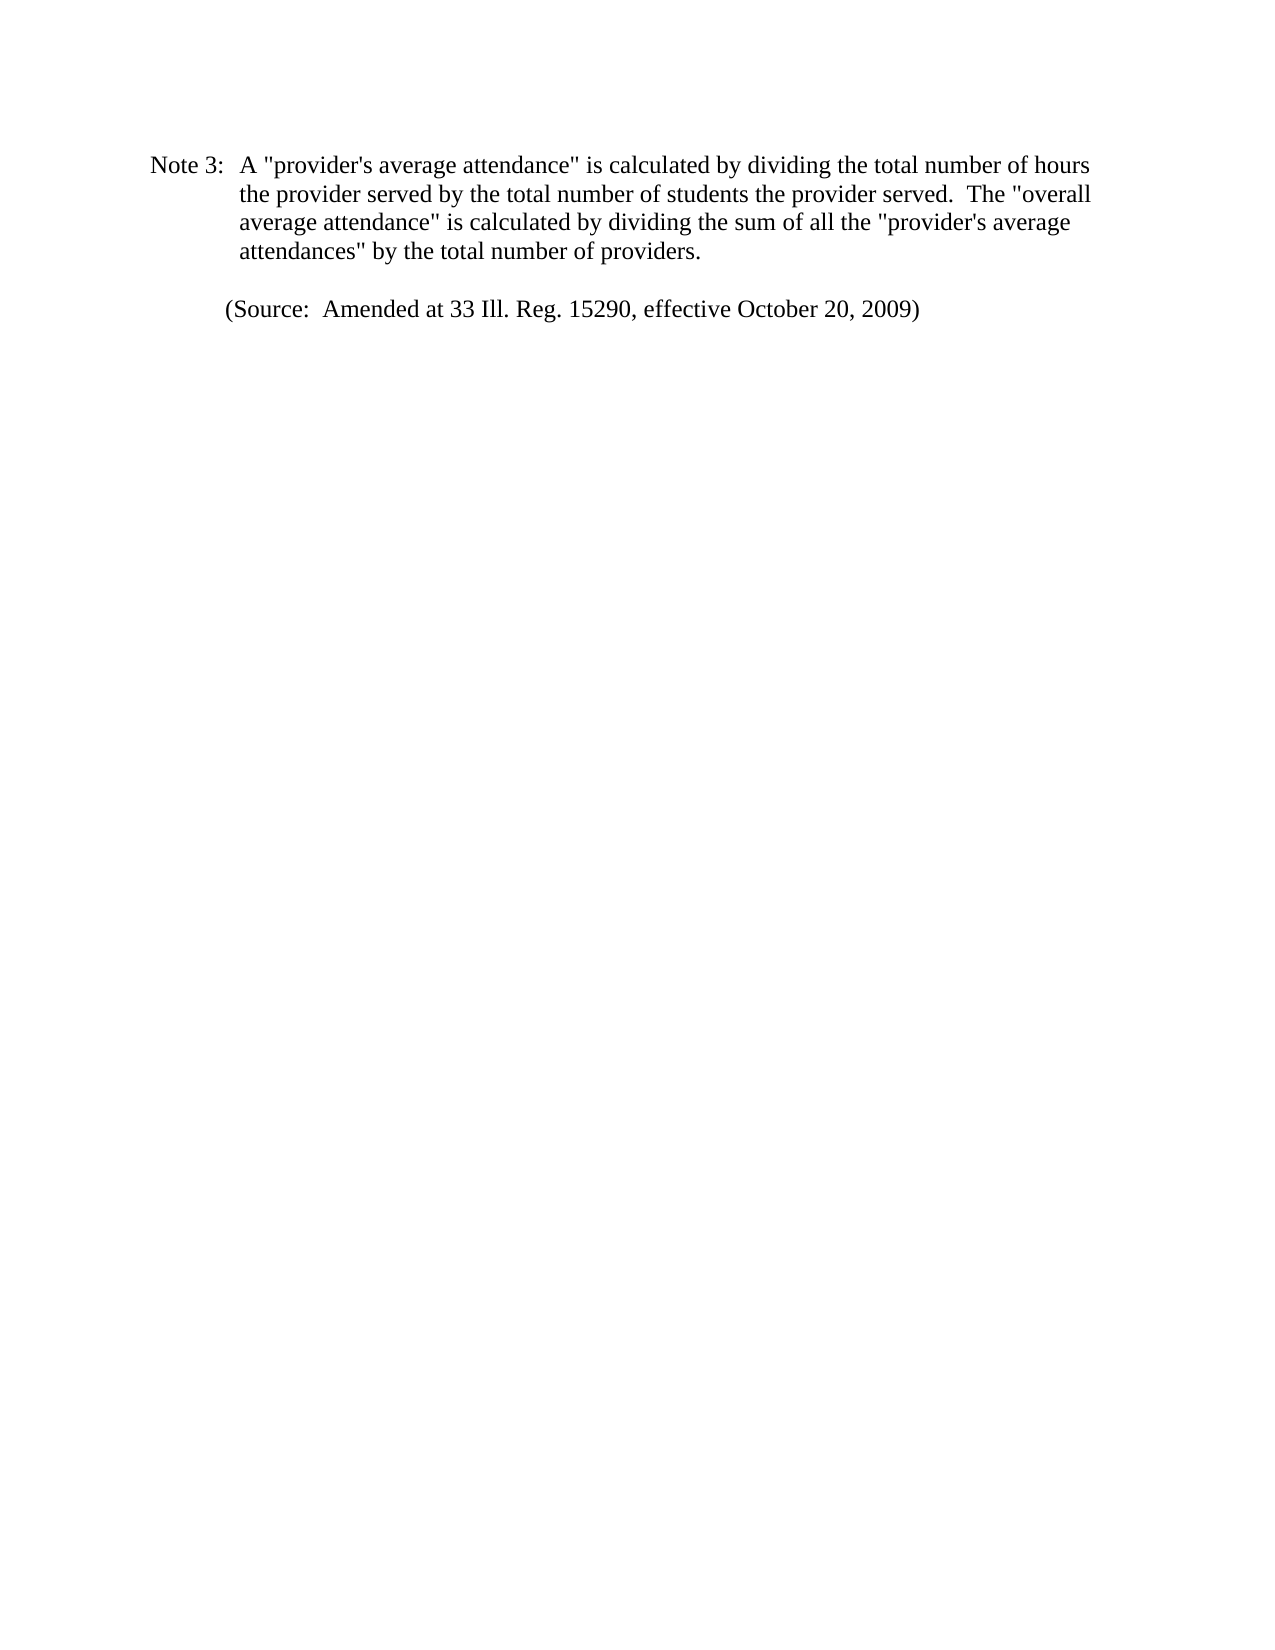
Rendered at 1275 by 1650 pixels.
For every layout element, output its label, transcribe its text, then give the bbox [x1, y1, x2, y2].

text Note 3: A "provider's average attendance" is calculated by dividing the total number of hours the provider served by the total number of students the provider served. The "overall average attendance" is calculated by dividing the sum of all the "provider's average attendances" by the total number of providers. [150, 150, 1125, 265]
text (Source: Amended at 33 Reg. 15290, effective October 20, 2009) [225, 294, 1125, 322]
